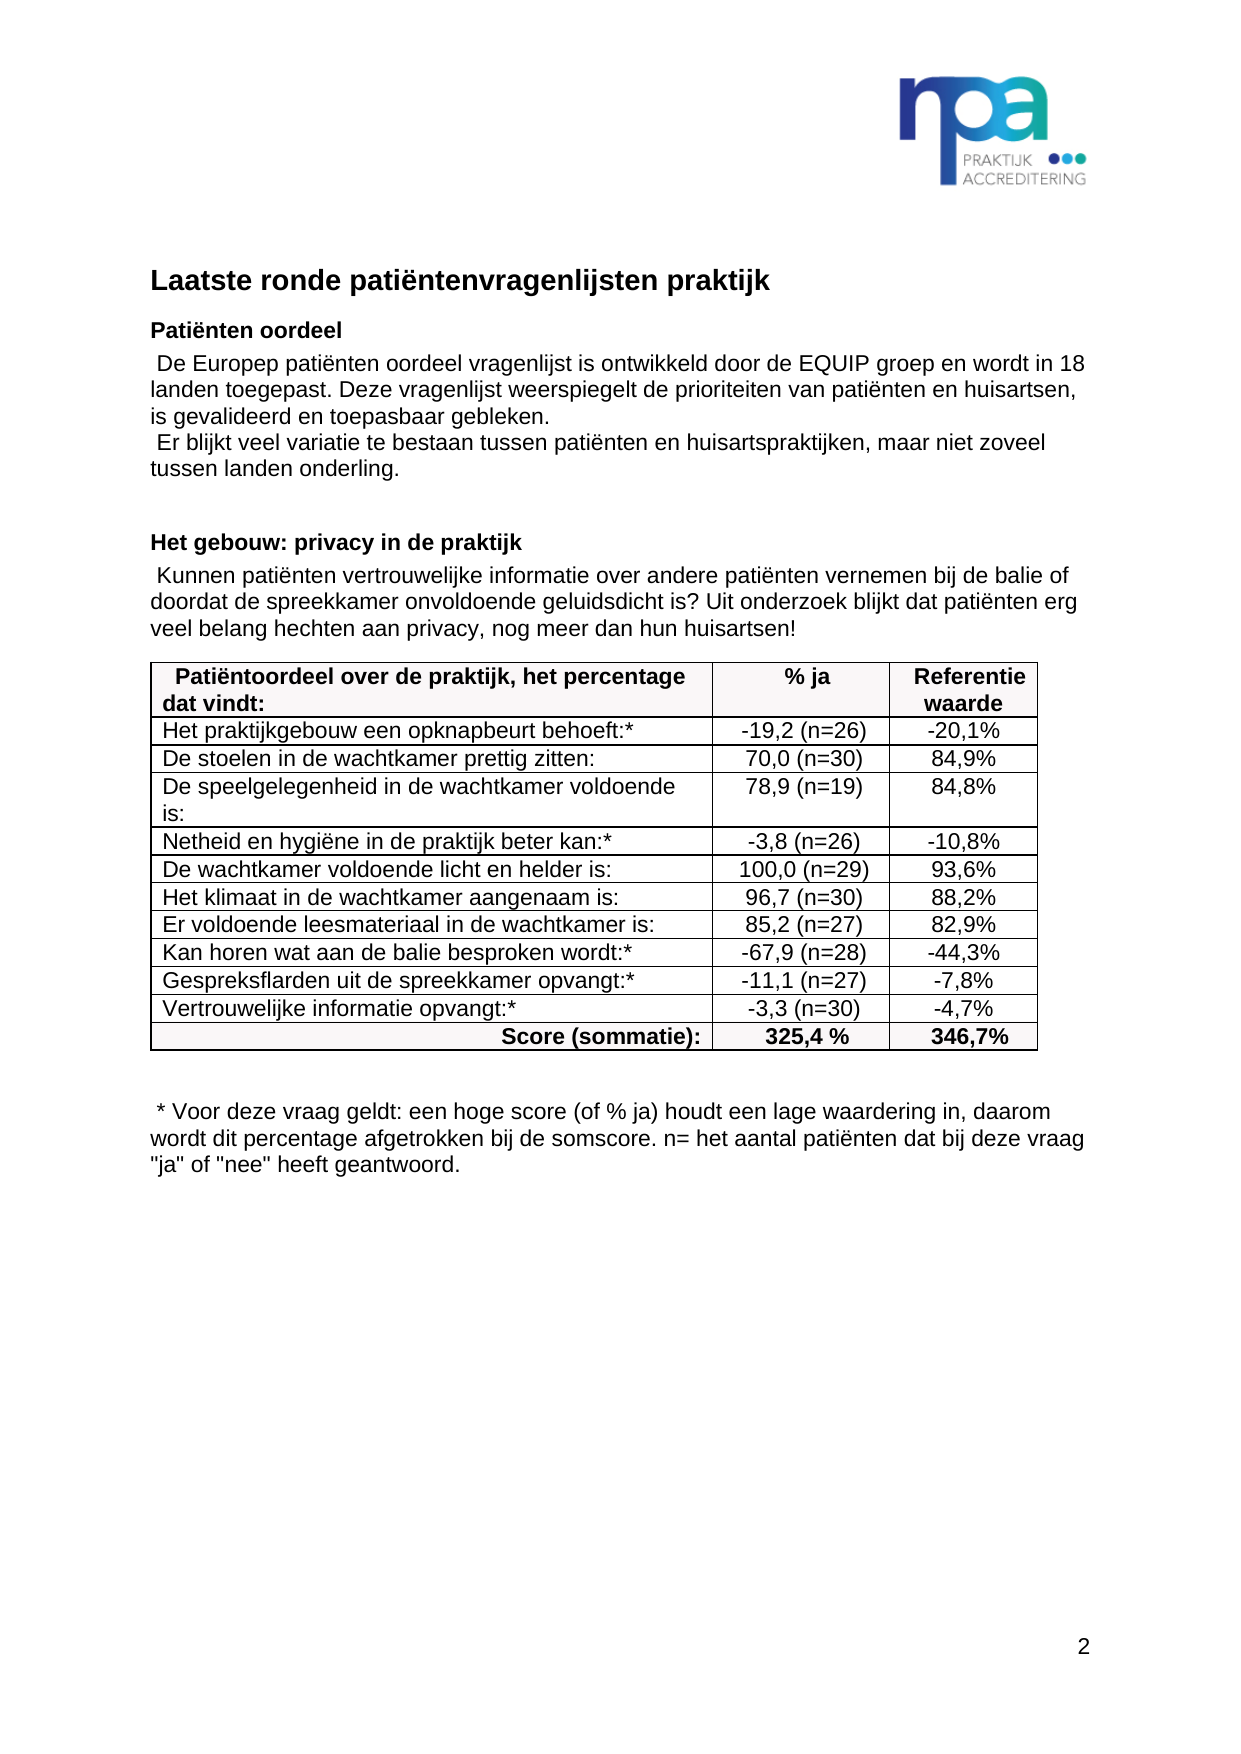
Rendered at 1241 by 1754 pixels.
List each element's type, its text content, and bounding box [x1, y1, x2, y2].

table_cell -4,7% [890, 995, 1037, 1021]
table_cell 70,0 (n=30) [713, 746, 889, 772]
table_cell 84,8% [890, 773, 1037, 826]
table_cell -11,1 (n=27) [713, 967, 889, 993]
table_cell -3,3 (n=30) [713, 995, 889, 1021]
subtitle Laatste ronde patiëntenvragenlijsten praktijk [150, 263, 1090, 296]
table_cell -67,9 (n=28) [713, 939, 889, 966]
table_cell 88,2% [890, 883, 1037, 910]
text De Europep patiënten oordeel vragenlijst is ontwikkeld door de EQUIP groep en wordt in 18 landen toegepast. Deze vragenlijst weerspiegelt de prioriteiten van patiënten en huisartsen, is gevalideerd en toepasbaar gebleken. Er blijkt veel variatie te bestaan tussen patiënten en huisartspraktijken, maar niet zoveel tussen landen onderling. [150, 350, 1090, 508]
subtitle Het gebouw: privacy in de praktijk [150, 529, 1090, 555]
table_cell Gespreksflarden uit de spreekkamer opvangt:* [152, 967, 712, 993]
table_cell Vertrouwelijke informatie opvangt:* [152, 995, 712, 1021]
table_header Patiëntoordeel over de praktijk, het percentage dat vindt: [152, 663, 712, 716]
table_cell 96,7 (n=30) [713, 883, 889, 910]
table_cell -10,8% [890, 828, 1037, 854]
table_cell Score (sommatie): [152, 1023, 712, 1049]
table_cell Netheid en hygiëne in de praktijk beter kan:* [152, 828, 712, 854]
table_cell 85,2 (n=27) [713, 911, 889, 938]
text * Voor deze vraag geldt: een hoge score (of % ja) houdt een lage waardering in, daarom wordt dit percentage afgetrokken bij de somscore. n= het aantal patiënten dat bij deze vraag "ja" of "nee" heeft geantwoord. [150, 1098, 1090, 1177]
table_cell Er voldoende leesmateriaal in de wachtkamer is: [152, 911, 712, 938]
table_cell Het praktijkgebouw een opknapbeurt behoeft:* [152, 718, 712, 744]
table_cell -44,3% [890, 939, 1037, 966]
table_cell De stoelen in de wachtkamer prettig zitten: [152, 746, 712, 772]
table_cell 93,6% [890, 856, 1037, 882]
table_cell 78,9 (n=19) [713, 773, 889, 826]
table_cell -7,8% [890, 967, 1037, 993]
table_cell 346,7% [890, 1023, 1037, 1049]
table_cell Kan horen wat aan de balie besproken wordt:* [152, 939, 712, 966]
table_cell 100,0 (n=29) [713, 856, 889, 882]
table_cell 84,9% [890, 746, 1037, 772]
table_cell -20,1% [890, 718, 1037, 744]
table_header % ja [713, 663, 889, 716]
table_cell -3,8 (n=26) [713, 828, 889, 854]
subtitle Patiënten oordeel [150, 317, 1090, 343]
table_cell Het klimaat in de wachtkamer aangenaam is: [152, 883, 712, 910]
table_header Referentie waarde [890, 663, 1037, 716]
text Kunnen patiënten vertrouwelijke informatie over andere patiënten vernemen bij de balie of doordat de spreekkamer onvoldoende geluidsdicht is? Uit onderzoek blijkt dat patiënten erg veel belang hechten aan privacy, nog meer dan hun huisartsen! [150, 562, 1090, 641]
table_cell De speelgelegenheid in de wachtkamer voldoende is: [152, 773, 712, 826]
table_cell De wachtkamer voldoende licht en helder is: [152, 856, 712, 882]
table_cell -19,2 (n=26) [713, 718, 889, 744]
picture [897, 73, 1091, 192]
table_cell 325,4 % [713, 1023, 889, 1049]
table_cell 82,9% [890, 911, 1037, 938]
